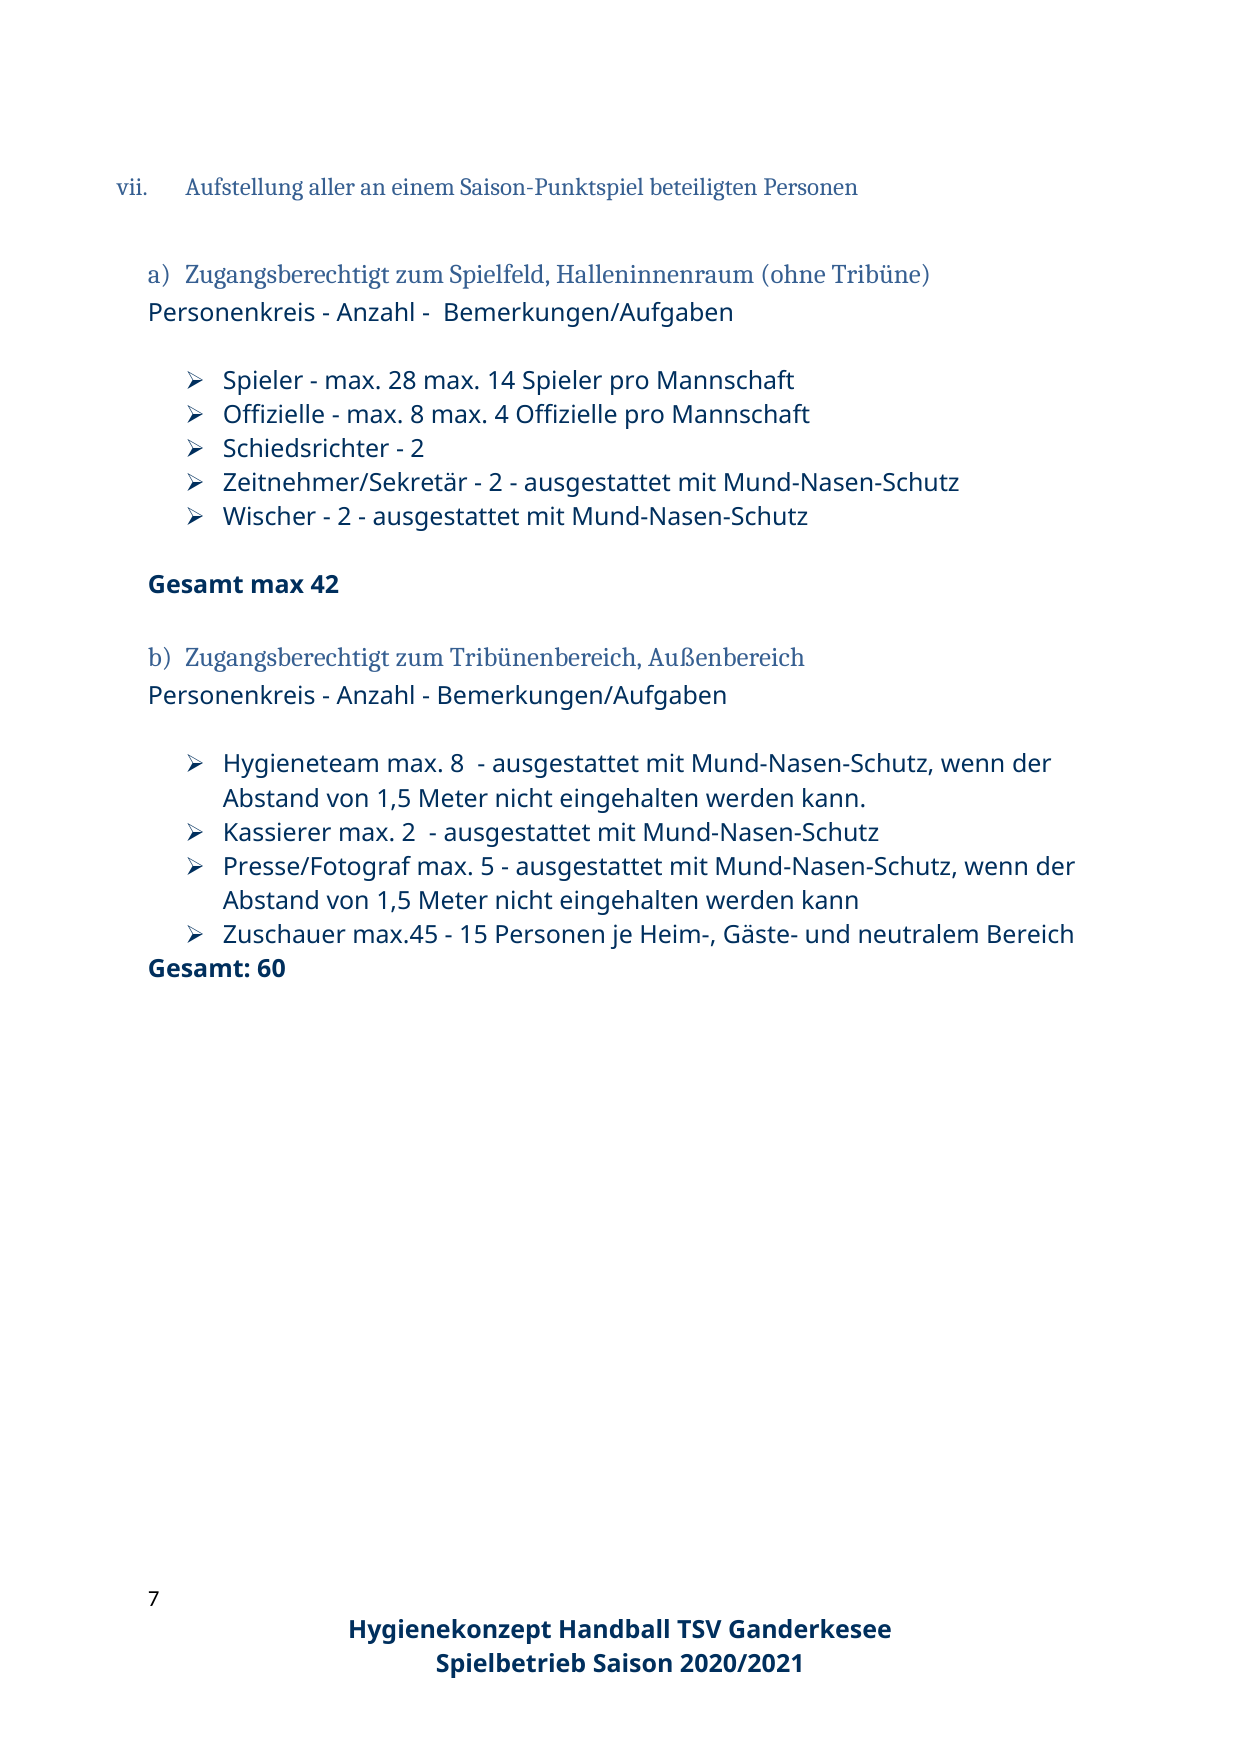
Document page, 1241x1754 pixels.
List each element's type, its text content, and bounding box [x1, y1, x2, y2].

list Kassierer max. 2 - ausgestattet mit Mund-Nasen-Schutz [185, 814, 1093, 848]
list Schiedsrichter - 2 [185, 431, 1093, 465]
list Presse/Fotograf max. 5 - ausgestattet mit Mund-Nasen-Schutz, wenn der Abstand von 1,5 Meter nicht eingehalten werden kann [185, 848, 1093, 916]
list Wischer - 2 - ausgestattet mit Mund-Nasen-Schutz [185, 499, 1093, 533]
text Gesamt: 60 [148, 951, 1093, 984]
subtitle Aufstellung aller an einem Saison-Punktspiel beteiligten Personen [148, 173, 1093, 201]
text Personenkreis - Anzahl - Bemerkungen/Aufgaben [148, 294, 1093, 328]
list Zeitnehmer/Sekretär - 2 - ausgestattet mit Mund-Nasen-Schutz [185, 465, 1093, 499]
list Offizielle - max. 8 max. 4 Offizielle pro Mannschaft [185, 397, 1093, 431]
list Zuschauer max.45 - 15 Personen je Heim-, Gäste- und neutralem Bereich [185, 916, 1093, 951]
text Gesamt max 42 [148, 567, 1093, 601]
list Spieler - max. 28 max. 14 Spieler pro Mannschaft [185, 362, 1093, 397]
list Hygieneteam max. 8 - ausgestattet mit Mund-Nasen-Schutz, wenn der Abstand von 1,5 Meter nicht eingehalten werden kann. [185, 746, 1093, 814]
subtitle Zugangsberechtigt zum Spielfeld, Halleninnenraum (ohne Tribüne) [148, 259, 1093, 290]
subtitle Zugangsberechtigt zum Tribünenbereich, Außenbereich [148, 642, 1093, 673]
text Personenkreis - Anzahl - Bemerkungen/Aufgaben [148, 678, 1093, 712]
